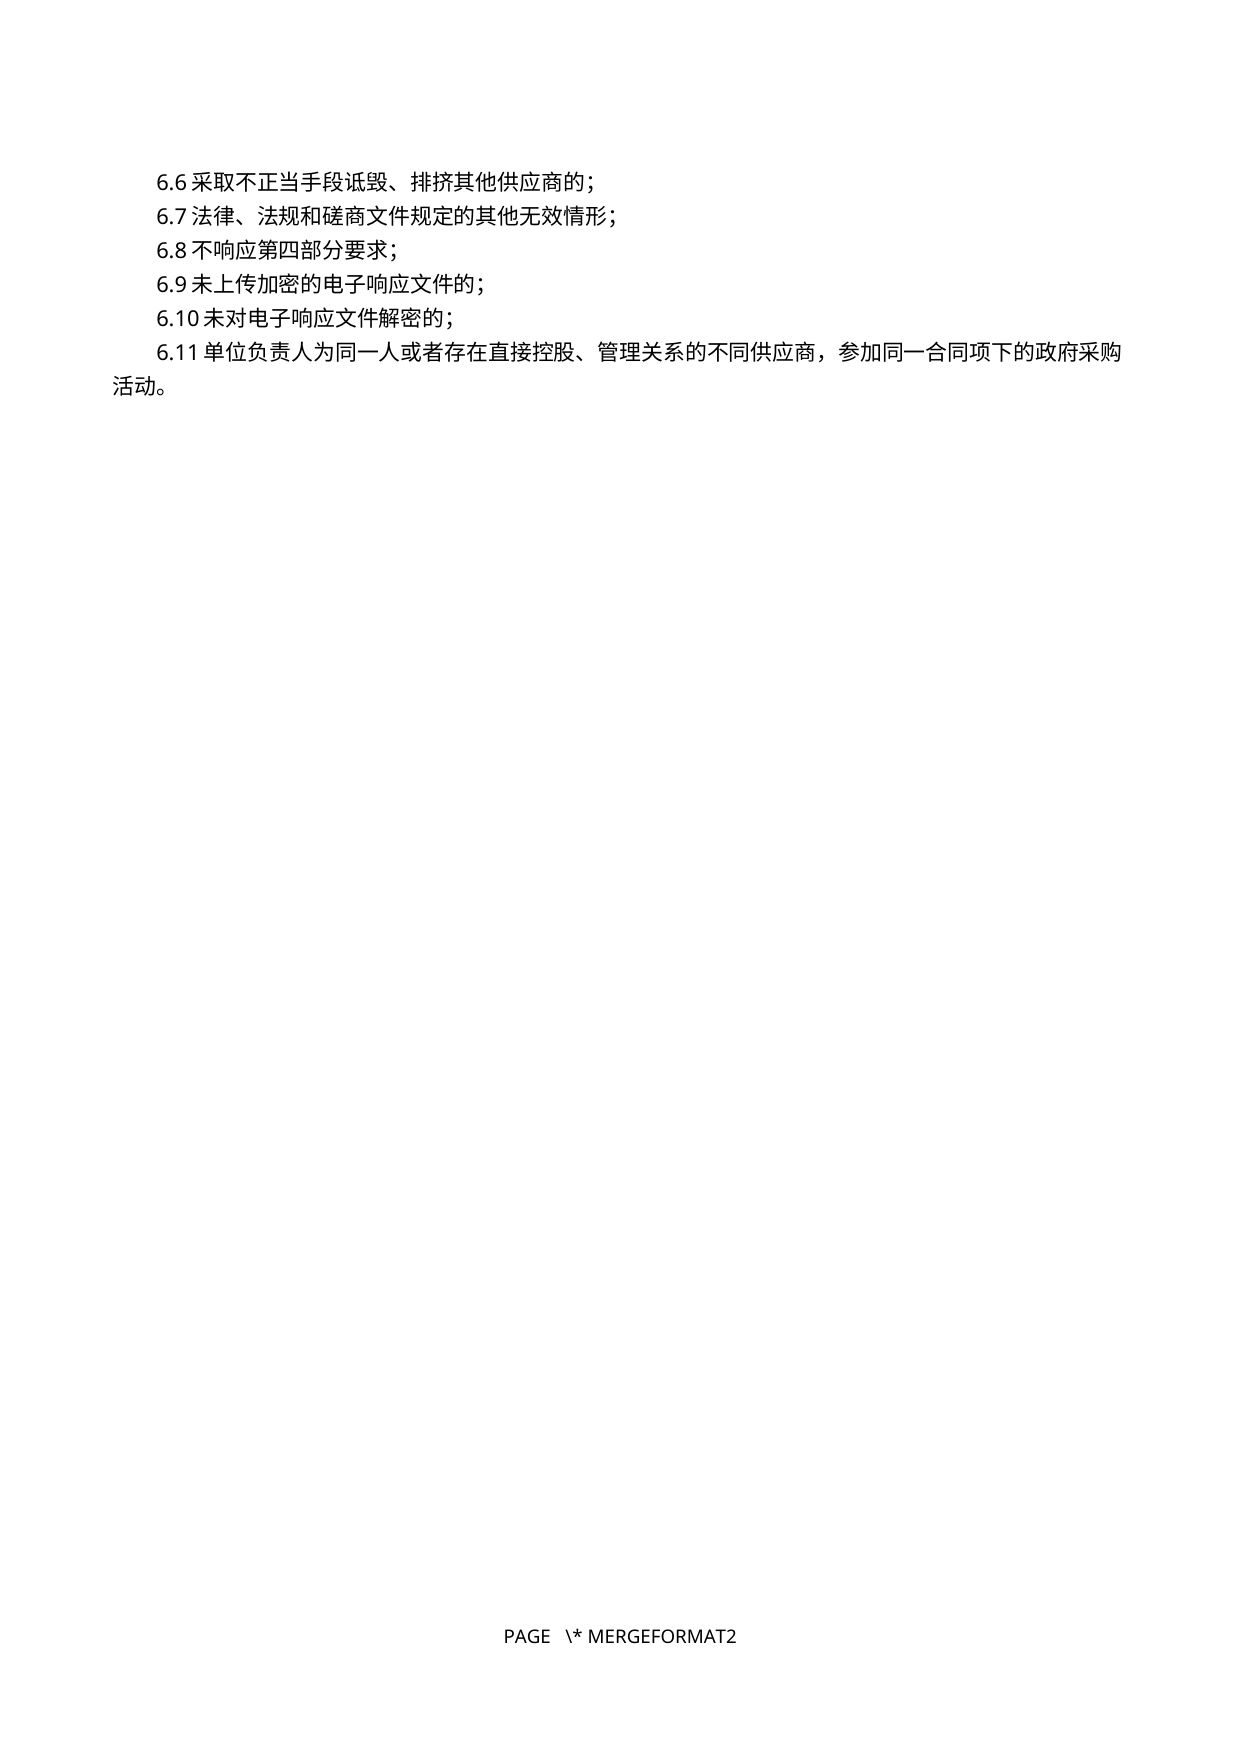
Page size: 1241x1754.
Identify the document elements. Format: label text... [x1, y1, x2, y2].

text 6.8不响应第四部分要求； [112, 232, 1128, 266]
text 6.10未对电子响应文件解密的； [112, 300, 1128, 334]
text 6.9未上传加密的电子响应文件的； [112, 266, 1128, 300]
text 6.7法律、法规和磋商文件规定的其他无效情形； [112, 198, 1128, 232]
text 6.11单位负责人为同一人或者存在直接控股、管理关系的不同供应商，参加同一合同项下的政府采购活动。 [112, 334, 1128, 402]
text 6.6采取不正当手段诋毁、排挤其他供应商的； [112, 164, 1128, 198]
